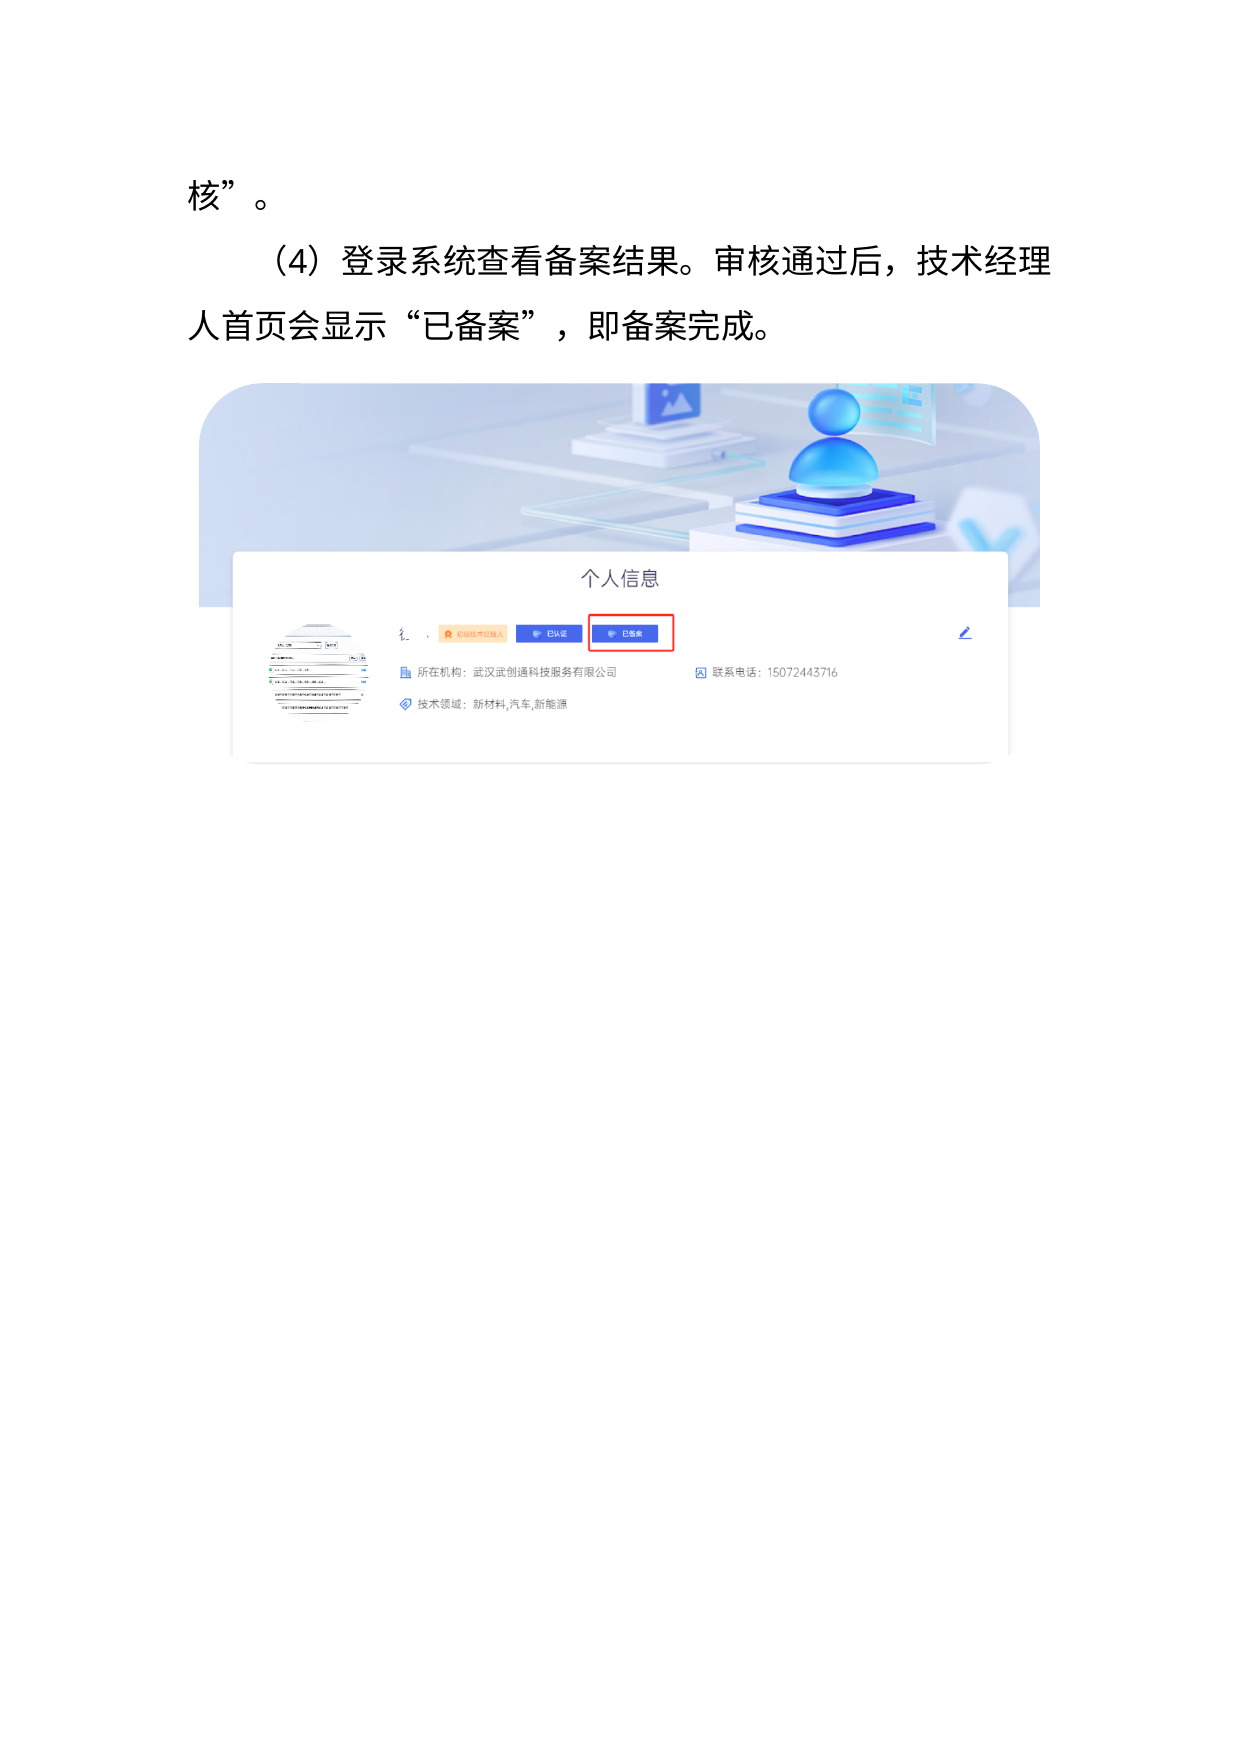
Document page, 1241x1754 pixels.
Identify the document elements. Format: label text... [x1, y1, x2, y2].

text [187, 162, 1053, 227]
text （4）登录系统查看备案结果。审核通过后，技术经理人首页会显示“已备案”，即备案完成。 [187, 227, 1053, 357]
picture [198, 383, 1040, 765]
